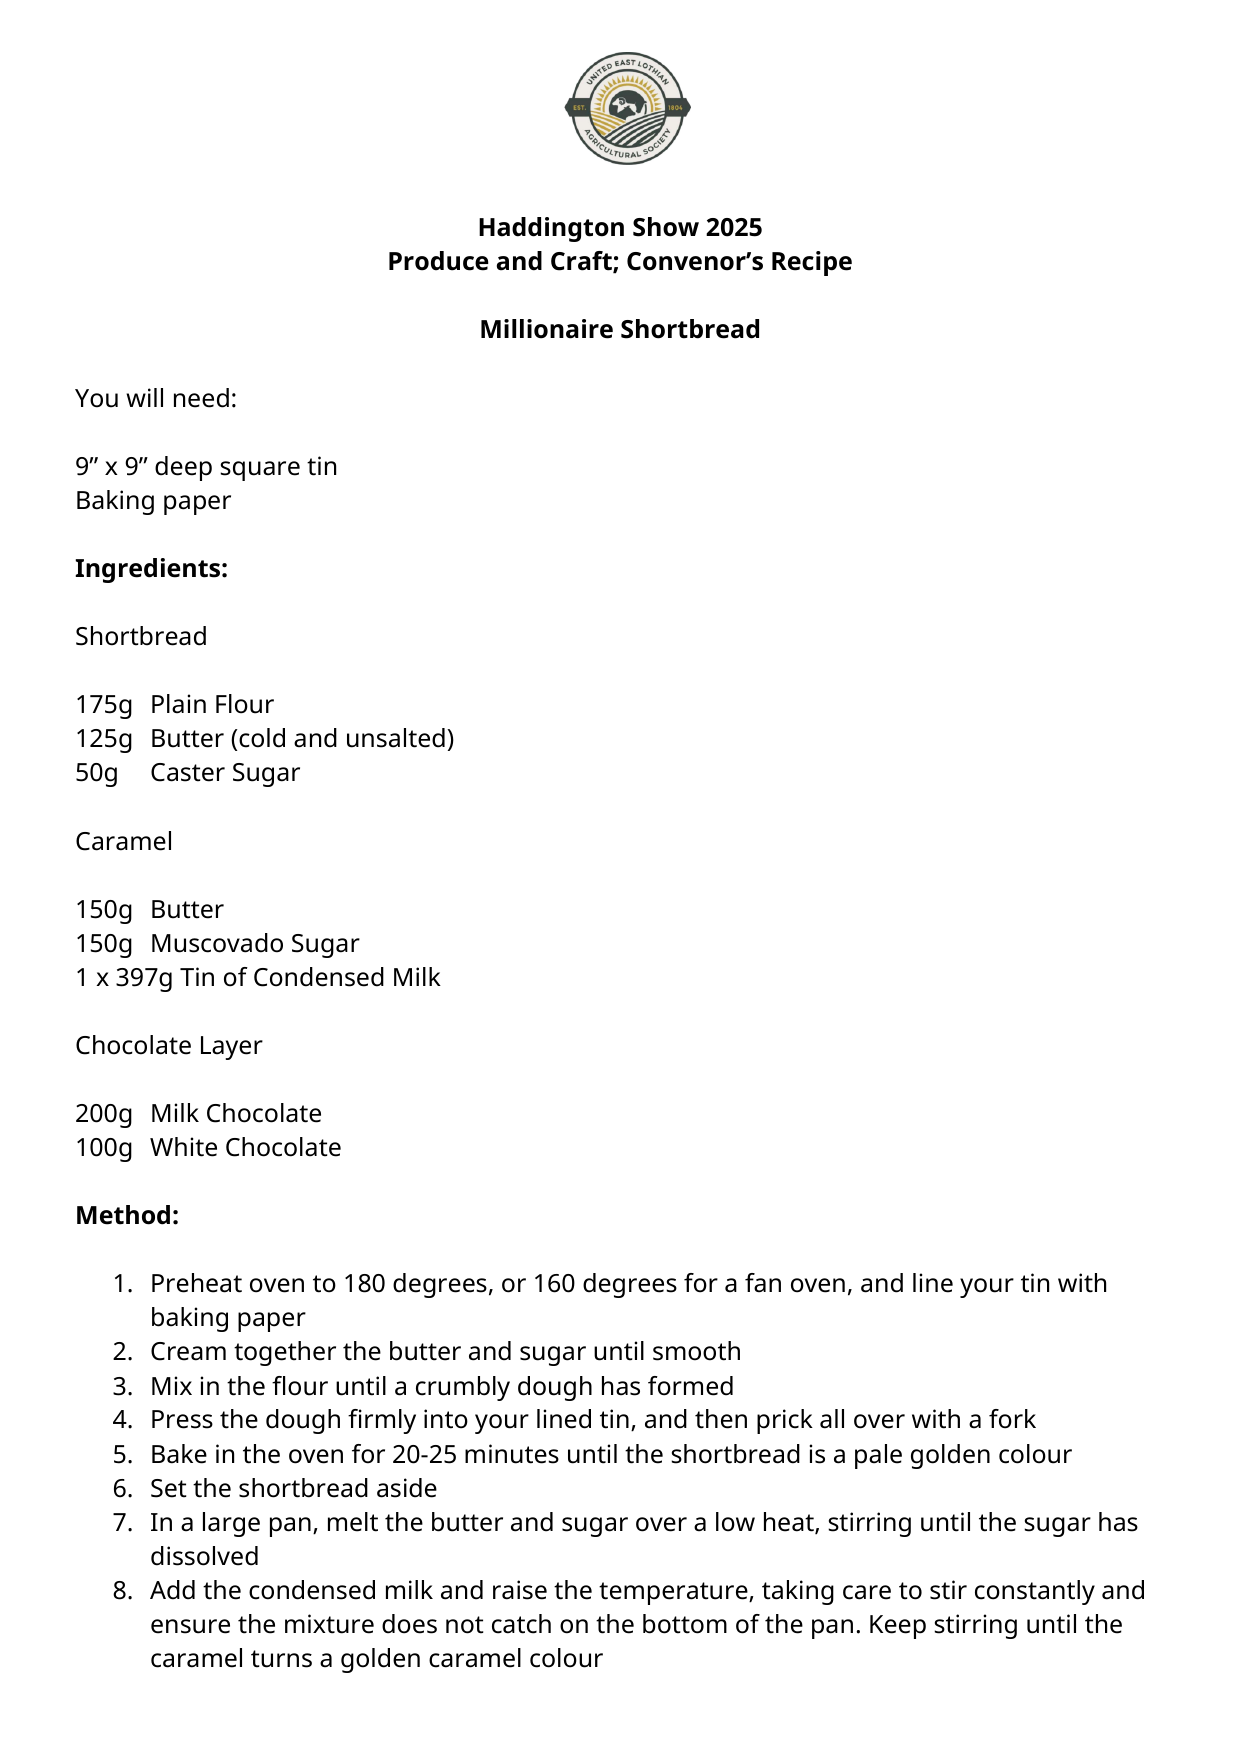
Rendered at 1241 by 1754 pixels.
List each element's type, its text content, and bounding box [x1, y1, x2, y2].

text 125g Butter (cold and unsalted) [75, 721, 1165, 755]
list Press the dough firmly into your lined tin, and then prick all over with a fork [112, 1402, 1165, 1436]
text Chocolate Layer [75, 1027, 1165, 1062]
text Shortbread [75, 619, 1165, 653]
text Method: [75, 1198, 1165, 1232]
picture [531, 39, 717, 177]
text 100g White Chocolate [75, 1130, 1165, 1164]
text 150g Muscovado Sugar [75, 925, 1165, 959]
list Mix in the flour until a crumbly dough has formed [112, 1368, 1165, 1402]
text 50g Caster Sugar [75, 755, 1165, 789]
text 9” x 9” deep square tin [75, 448, 1165, 482]
text 175g Plain Flour [75, 687, 1165, 721]
list In a large pan, melt the butter and sugar over a low heat, stirring until the sugar has dissolved [112, 1504, 1165, 1572]
list Preheat oven to 180 degrees, or 160 degrees for a fan oven, and line your tin with baking paper [112, 1266, 1165, 1334]
text Produce and Craft; Convenor’s Recipe [75, 244, 1165, 278]
list Cream together the butter and sugar until smooth [112, 1334, 1165, 1368]
list Set the shortbread aside [112, 1470, 1165, 1504]
text 200g Milk Chocolate [75, 1096, 1165, 1130]
text Baking paper [75, 482, 1165, 517]
text 150g Butter [75, 891, 1165, 925]
text Caramel [75, 823, 1165, 857]
text Millionaire Shortbread [75, 312, 1165, 346]
text You will need: [75, 380, 1165, 414]
text Ingredients: [75, 551, 1165, 585]
list Bake in the oven for 20-25 minutes until the shortbread is a pale golden colour [112, 1436, 1165, 1470]
text 1 x 397g Tin of Condensed Milk [75, 959, 1165, 993]
text Haddington Show 2025 [75, 210, 1165, 244]
list Add the condensed milk and raise the temperature, taking care to stir constantly and ensure the mixture does not catch on the bottom of the pan. Keep stirring until the caramel turns a golden caramel colour [112, 1572, 1165, 1675]
